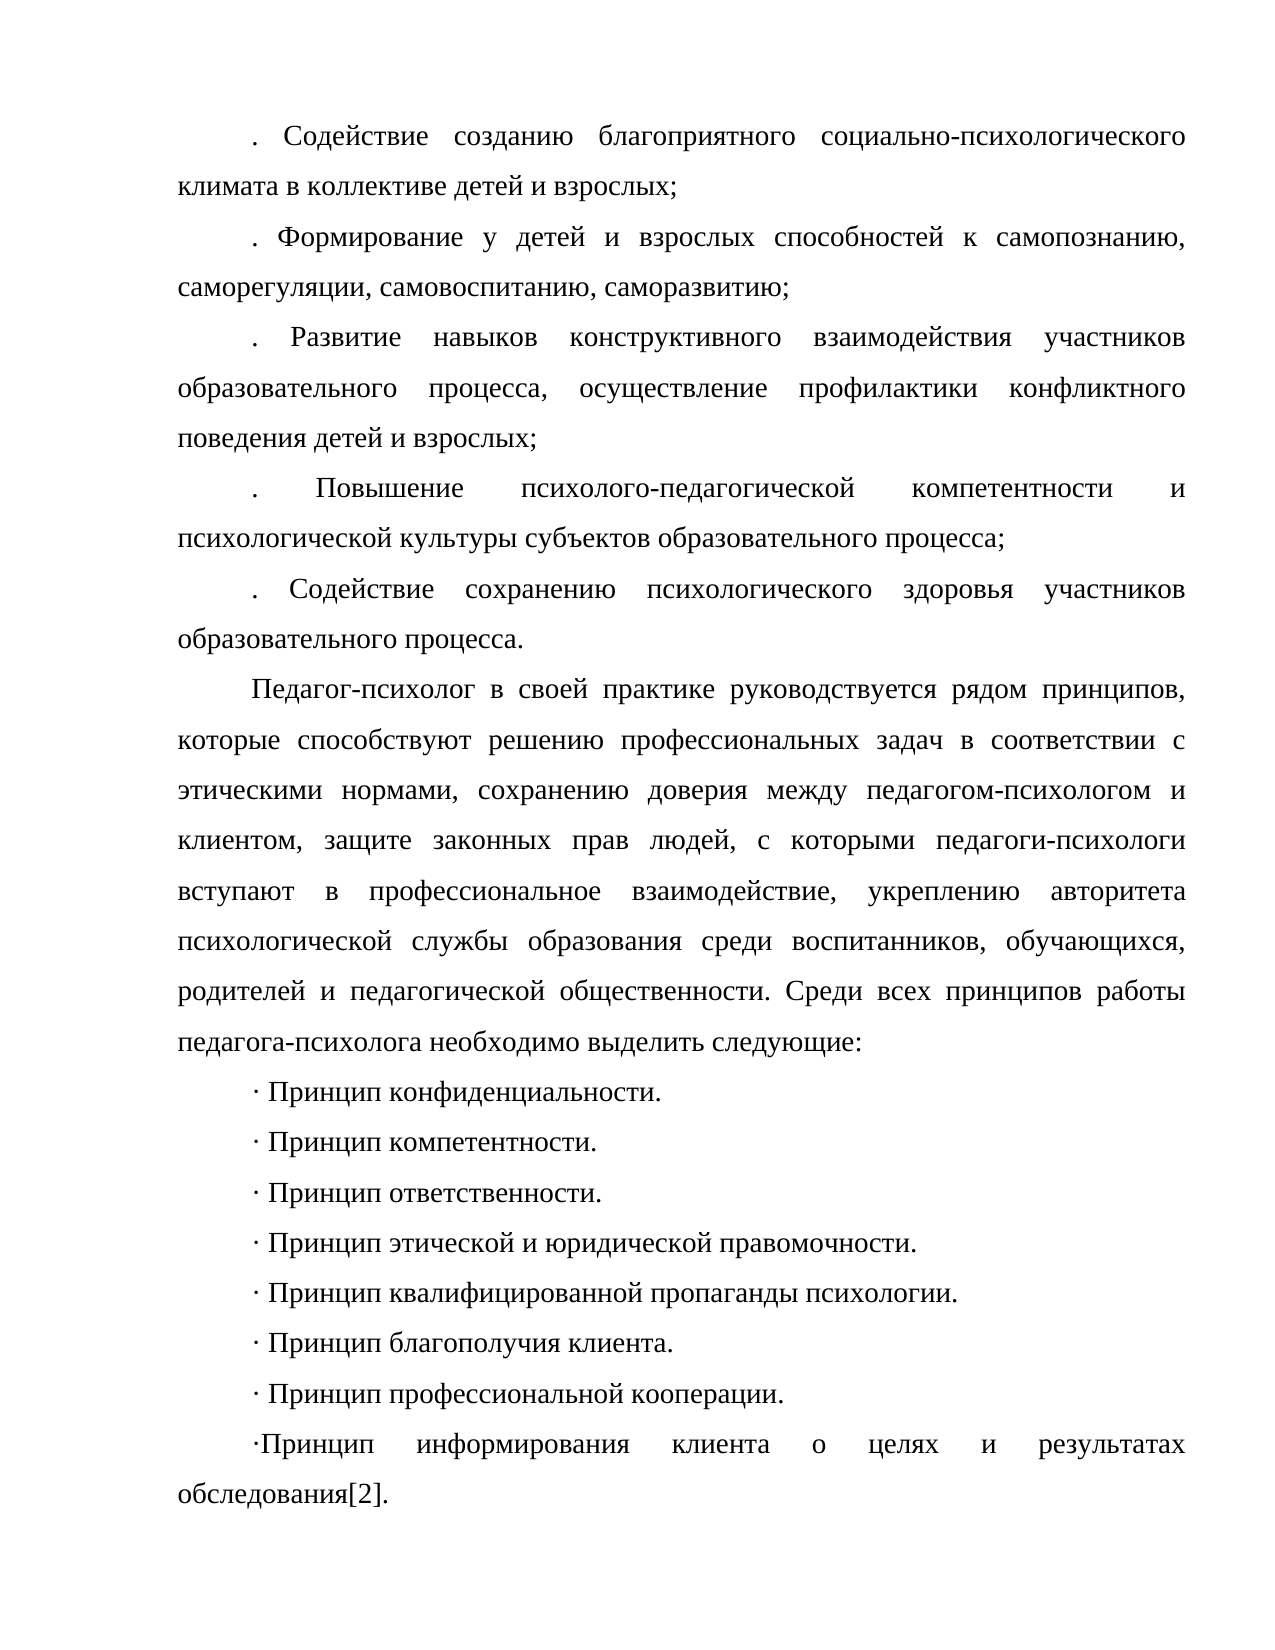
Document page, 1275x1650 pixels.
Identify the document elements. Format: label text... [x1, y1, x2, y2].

text · Принцип компетентности. [177, 1124, 1186, 1158]
text · Принцип конфиденциальности. [177, 1074, 1186, 1108]
text · Принцип этической и юридической правомочности. [177, 1225, 1186, 1258]
text · Принцип квалифицированной пропаганды психологии. [177, 1275, 1186, 1309]
text · Принцип ответственности. [177, 1175, 1186, 1208]
text . Повышение психолого-педагогической компетентности и психологической культуры субъектов образовательного процесса; [177, 470, 1186, 554]
text . Формирование у детей и взрослых способностей к самопознанию, саморегуляции, самовоспитанию, саморазвитию; [177, 219, 1186, 303]
text . Содействие сохранению психологического здоровья участников образовательного процесса. [177, 571, 1186, 655]
text ·Принцип информирования клиента о целях и результатах обследования[2]. [177, 1426, 1186, 1510]
text · Принцип благополучия клиента. [177, 1326, 1186, 1359]
text · Принцип профессиональной кооперации. [177, 1376, 1186, 1409]
text Педагог-психолог в своей практике руководствуется рядом принципов, которые способствуют решению профессиональных задач в соответствии с этическими нормами, сохранению доверия между педагогом-психологом и клиентом, защите законных прав людей, с которыми педагоги-психологи вступают в профессиональное взаимодействие, укреплению авторитета психологической службы образования среди воспитанников, обучающихся, родителей и педагогической общественности. Среди всех принципов работы педагога-психолога необходимо выделить следующие: [177, 672, 1186, 1057]
text . Развитие навыков конструктивного взаимодействия участников образовательного процесса, осуществление профилактики конфликтного поведения детей и взрослых; [177, 319, 1186, 453]
text . Содействие созданию благоприятного социально-психологического климата в коллективе детей и взрослых; [177, 118, 1186, 202]
